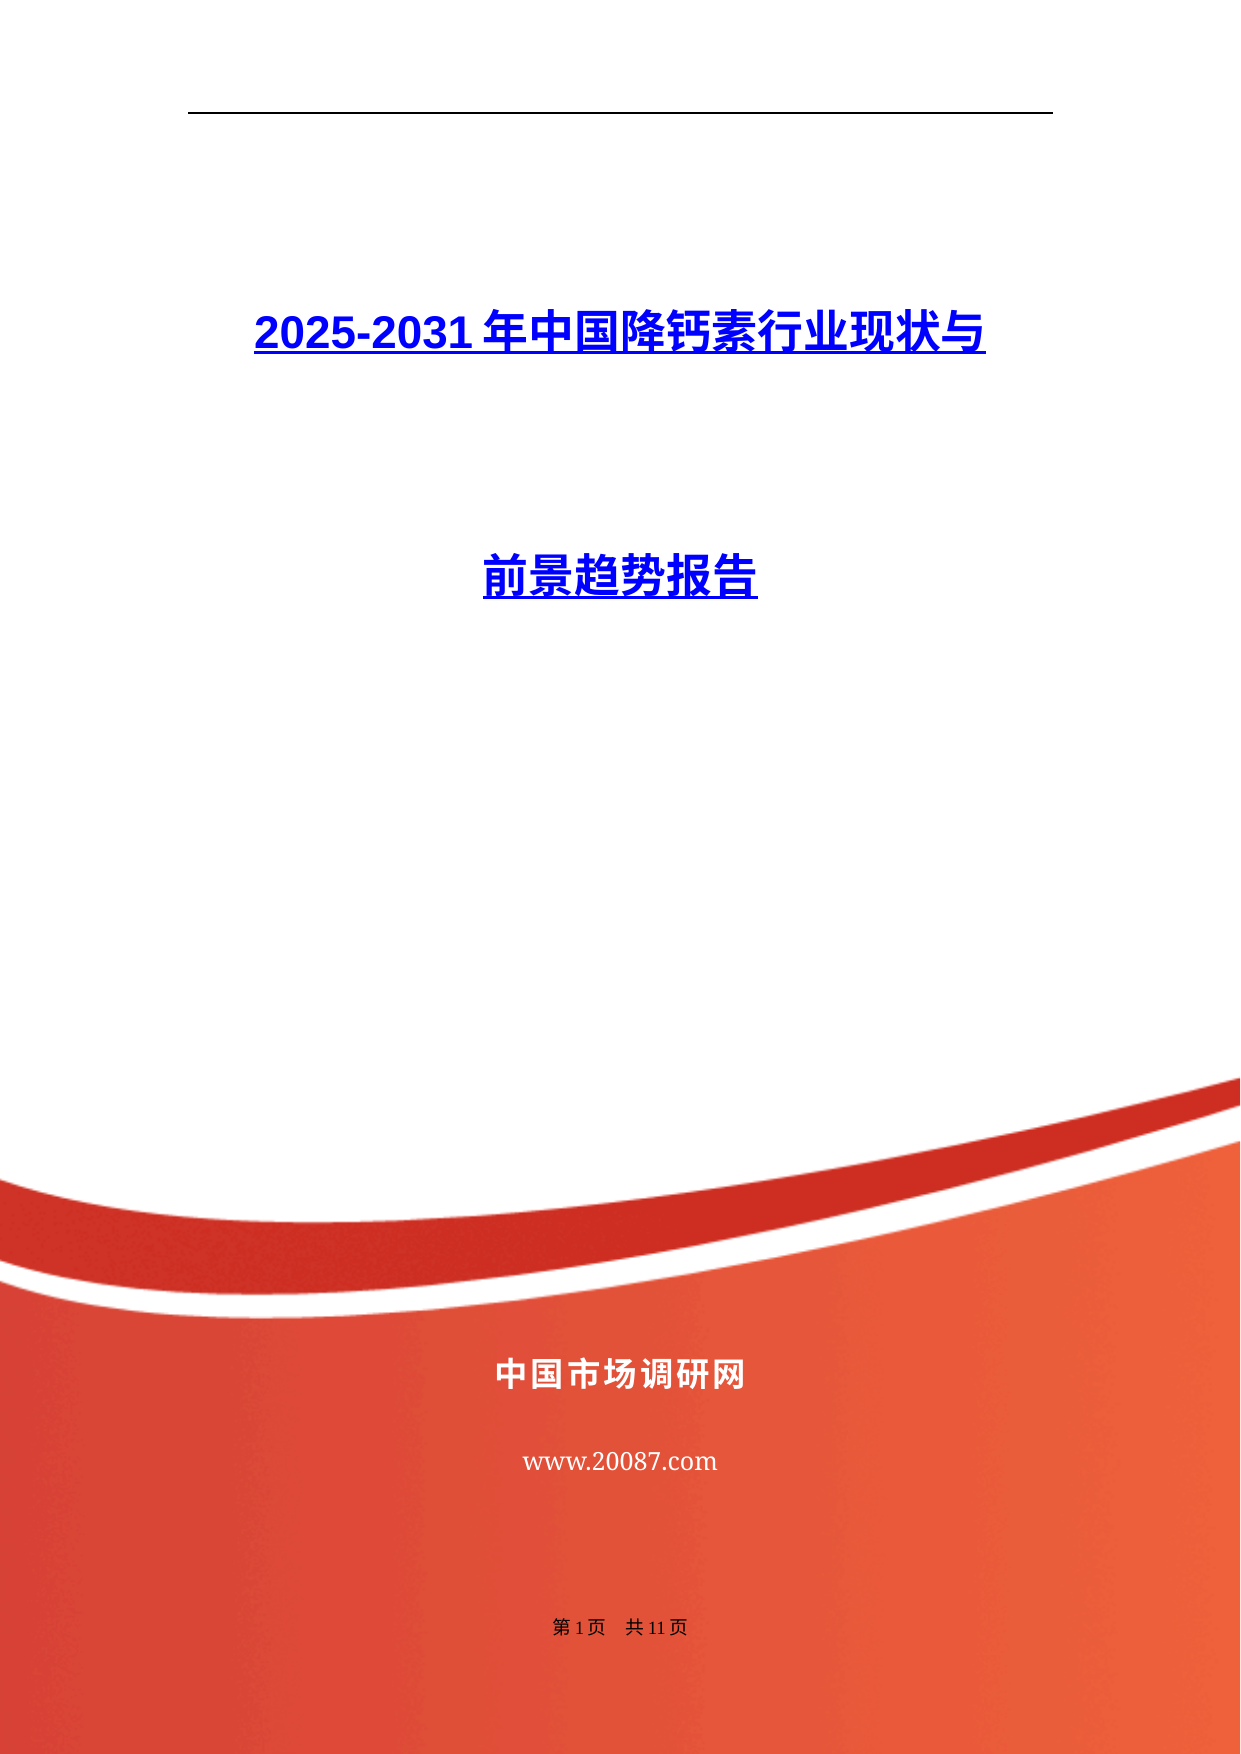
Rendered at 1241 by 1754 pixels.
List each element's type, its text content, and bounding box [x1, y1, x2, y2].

table_header 2025-2031年中国降钙素行业现状与前景趋势报告 [188, 207, 1053, 773]
subtitle 中国市场调研网 [187, 1339, 1053, 1404]
picture [0, 1006, 1241, 1754]
text www.20087.com [187, 1428, 1053, 1493]
